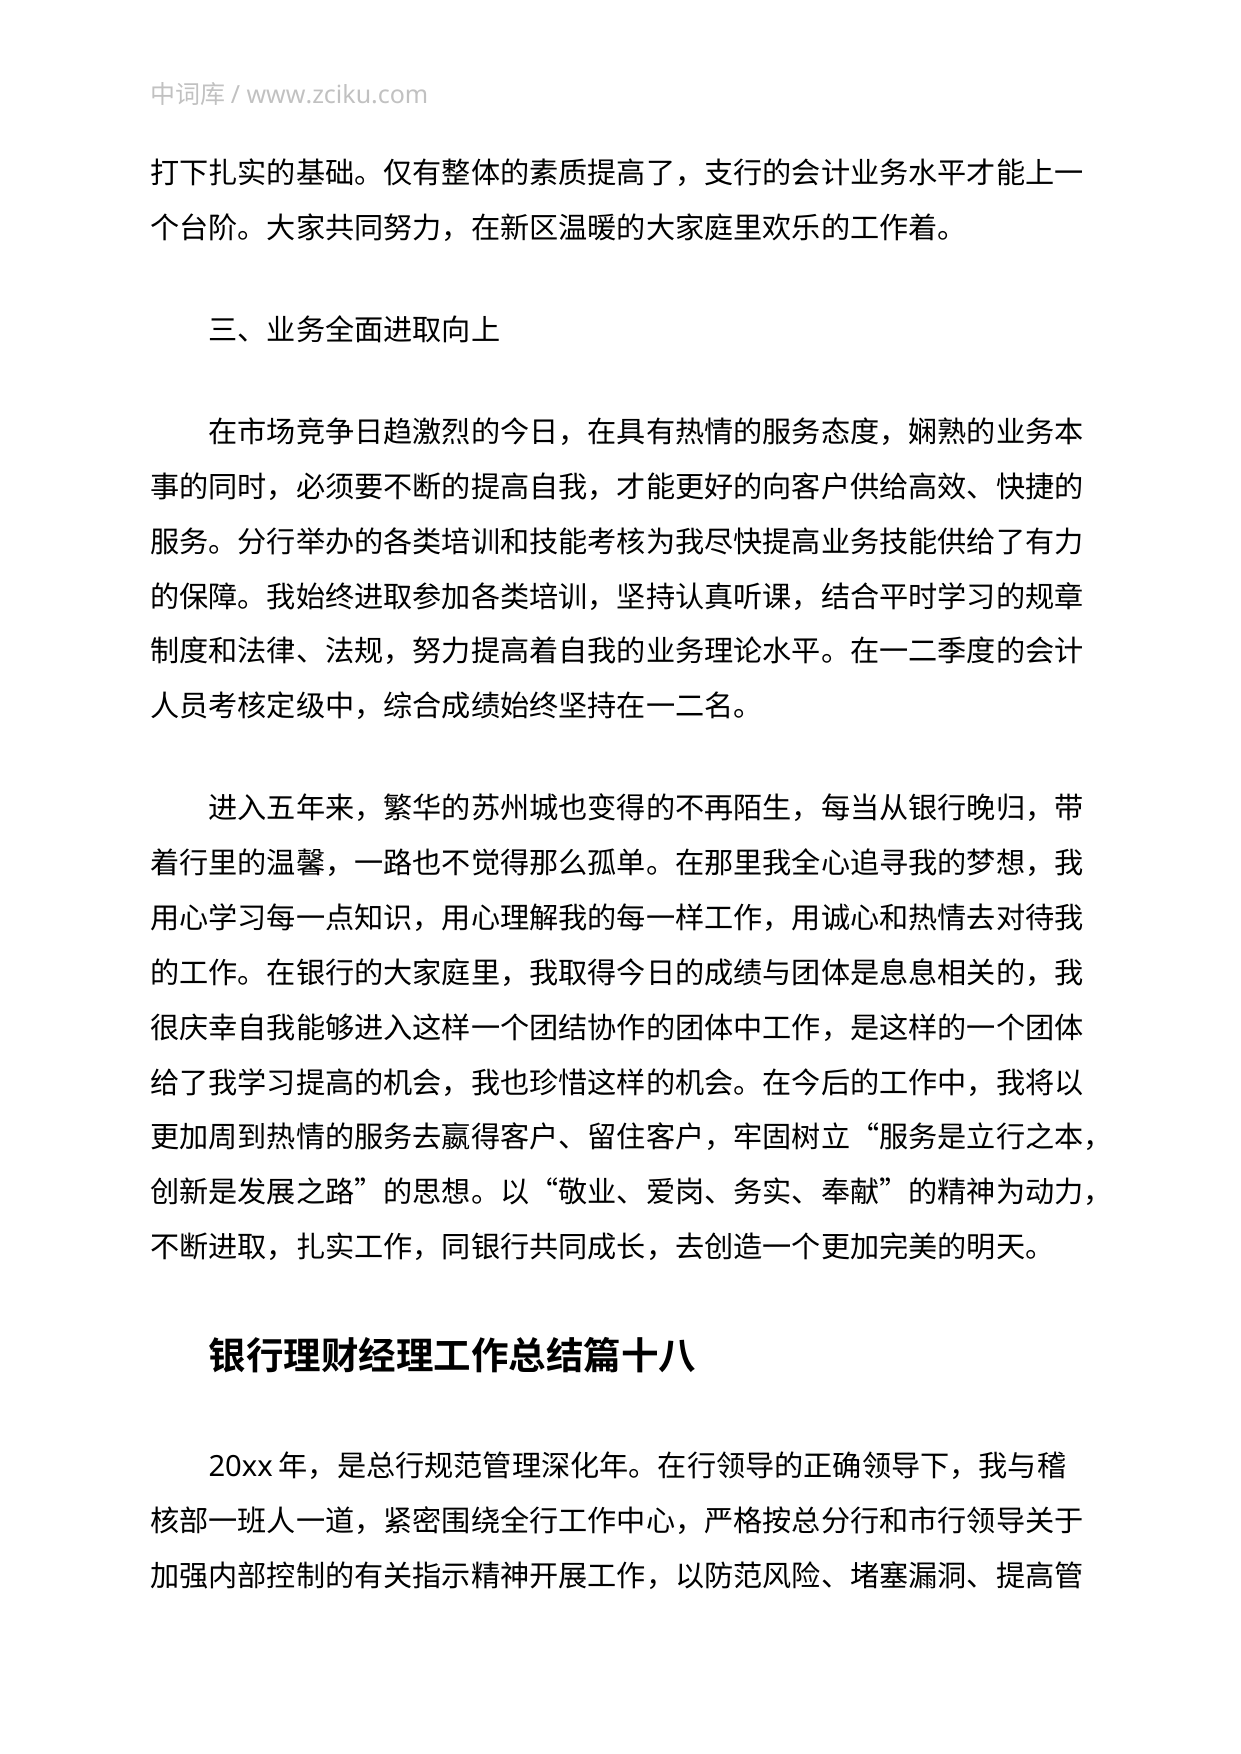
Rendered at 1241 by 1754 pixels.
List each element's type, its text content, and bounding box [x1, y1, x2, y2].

text 银行理财经理工作总结篇十八 [150, 1326, 1090, 1380]
text 在市场竞争日趋激烈的今日，在具有热情的服务态度，娴熟的业务本事的同时，必须要不断的提高自我，才能更好的向客户供给高效、快捷的服务。分行举办的各类培训和技能考核为我尽快提高业务技能供给了有力的保障。我始终进取参加各类培训，坚持认真听课，结合平时学习的规章制度和法律、法规，努力提高着自我的业务理论水平。在一二季度的会计人员考核定级中，综合成绩始终坚持在一二名。 [150, 408, 1090, 725]
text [150, 150, 1090, 247]
text 进入五年来，繁华的苏州城也变得的不再陌生，每当从银行晚归，带着行里的温馨，一路也不觉得那么孤单。在那里我全心追寻我的梦想，我用心学习每一点知识，用心理解我的每一样工作，用诚心和热情去对待我的工作。在银行的大家庭里，我取得今日的成绩与团体是息息相关的，我很庆幸自我能够进入这样一个团结协作的团体中工作，是这样的一个团体给了我学习提高的机会，我也珍惜这样的机会。在今后的工作中，我将以更加周到热情的服务去嬴得客户、留住客户，牢固树立“服务是立行之本，创新是发展之路”的思想。以“敬业、爱岗、务实、奉献”的精神为动力，不断进取，扎实工作，同银行共同成长，去创造一个更加完美的明天。 [150, 785, 1090, 1266]
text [150, 1443, 1090, 1595]
text 三、业务全面进取向上 [150, 307, 1090, 349]
